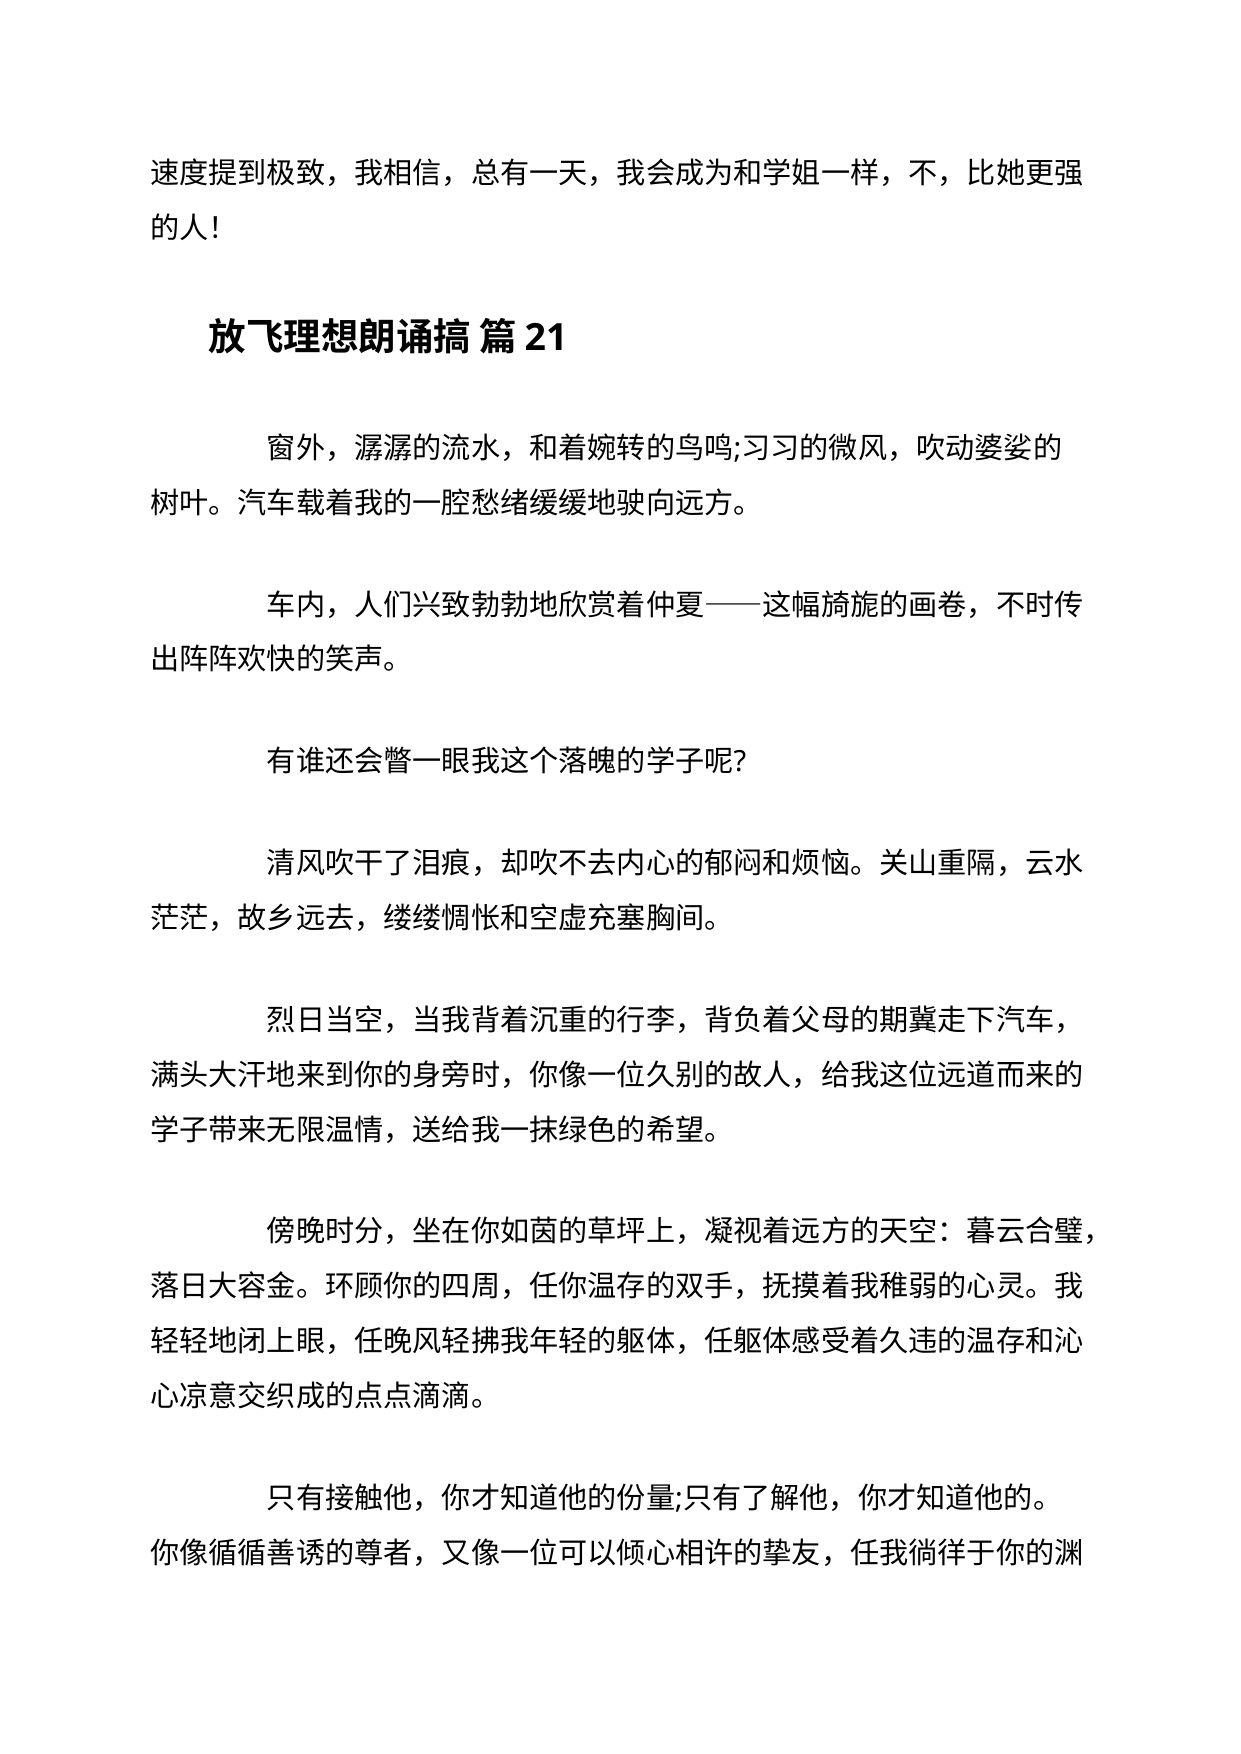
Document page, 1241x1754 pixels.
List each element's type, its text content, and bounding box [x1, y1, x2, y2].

text 清风吹干了泪痕，却吹不去内心的郁闷和烦恼。关山重隔，云水茫茫，故乡远去，缕缕惆怅和空虚充塞胸间。 [150, 840, 1090, 937]
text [150, 1474, 1090, 1572]
text 傍晚时分，坐在你如茵的草坪上，凝视着远方的天空：暮云合璧，落日大容金。环顾你的四周，任你温存的双手，抚摸着我稚弱的心灵。我轻轻地闭上眼，任晚风轻拂我年轻的躯体，任躯体感受着久违的温存和沁心凉意交织成的点点滴滴。 [150, 1208, 1090, 1415]
text 车内，人们兴致勃勃地欣赏着仲夏——这幅旑旎的画卷，不时传出阵阵欢快的笑声。 [150, 581, 1090, 678]
text 烈日当空，当我背着沉重的行李，背负着父母的期冀走下汽车，满头大汗地来到你的身旁时，你像一位久别的故人，给我这位远道而来的学子带来无限温情，送给我一抹绿色的希望。 [150, 996, 1090, 1148]
text 有谁还会瞥一眼我这个落魄的学子呢? [150, 738, 1090, 780]
text 放飞理想朗诵搞 篇21 [150, 307, 1090, 361]
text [150, 150, 1090, 247]
text 窗外，潺潺的流水，和着婉转的鸟鸣;习习的微风，吹动婆娑的树叶。汽车载着我的一腔愁绪缓缓地驶向远方。 [150, 424, 1090, 522]
